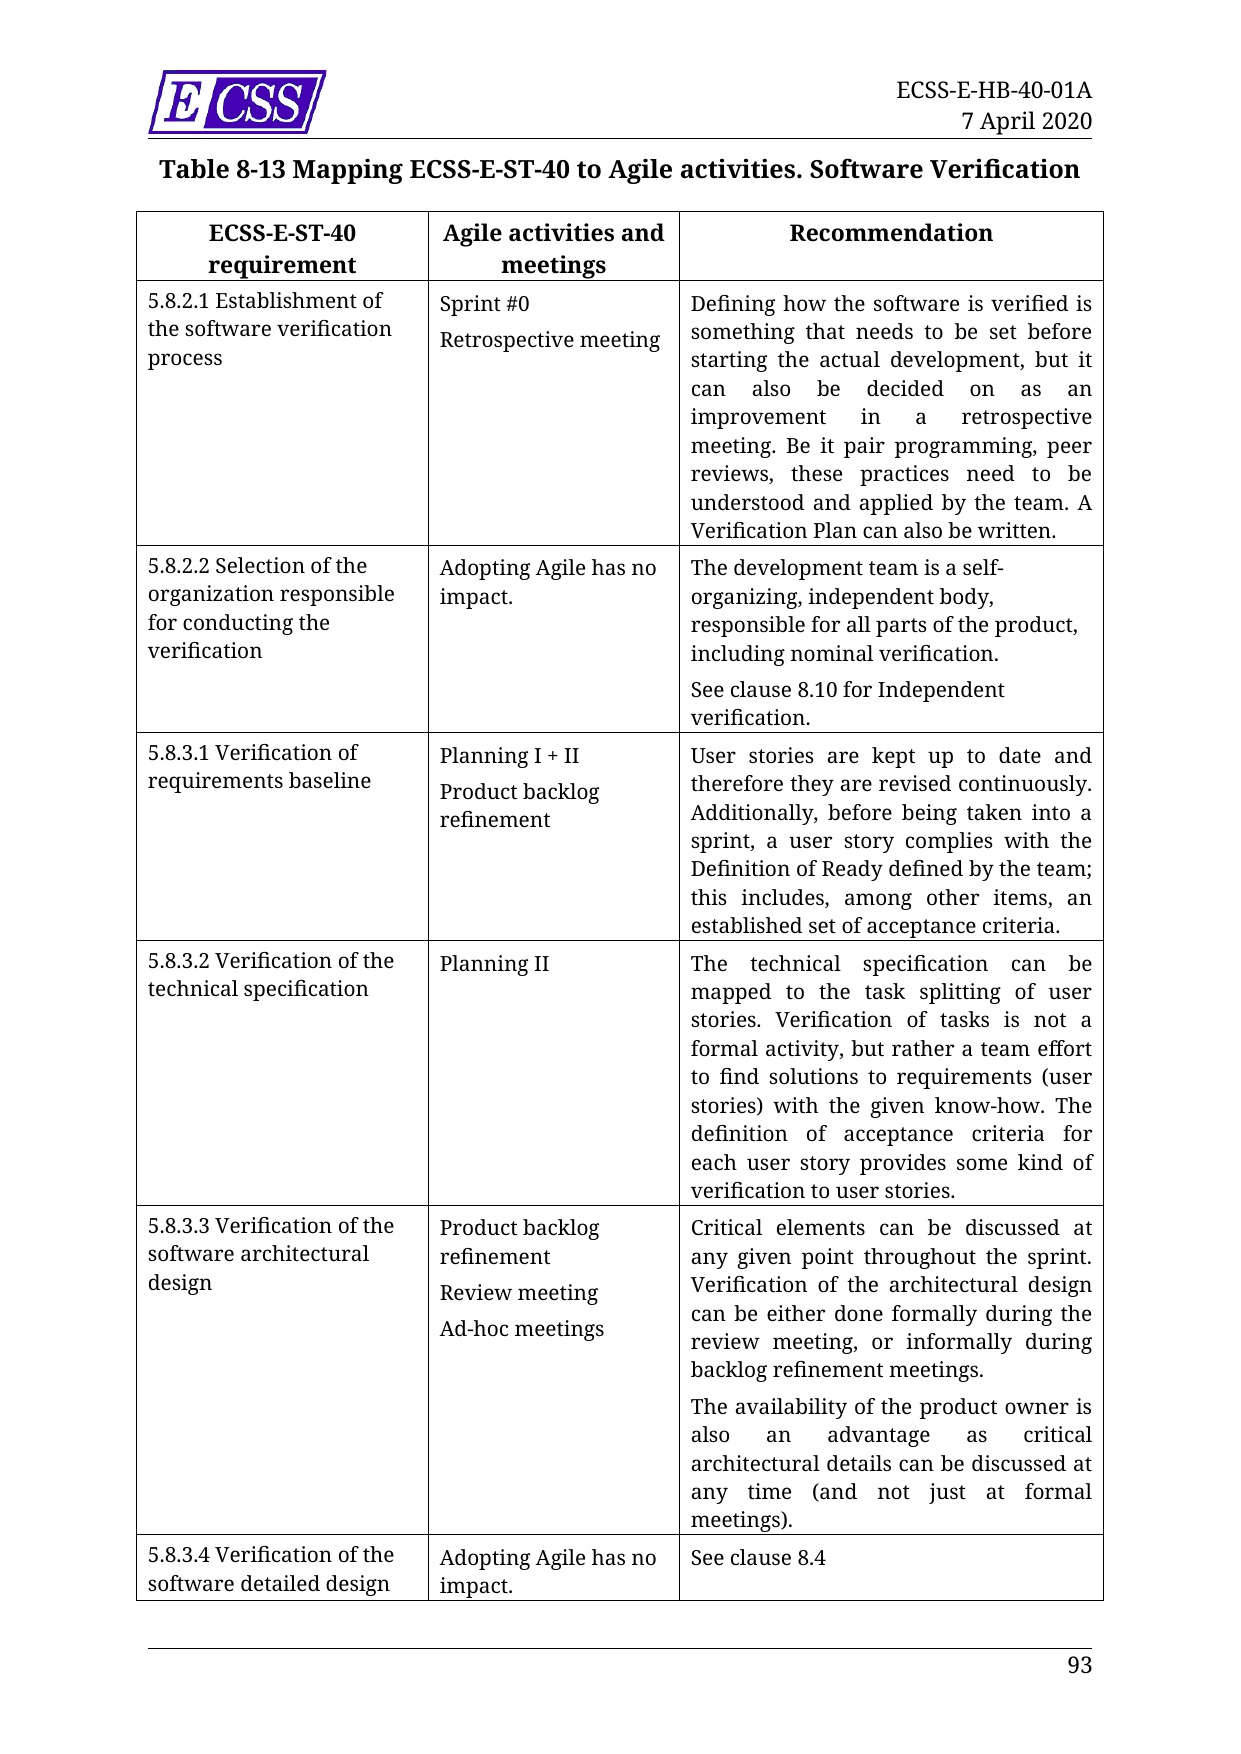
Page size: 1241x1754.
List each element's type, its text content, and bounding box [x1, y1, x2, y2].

table_cell 5.8.2.2 Selection of the organization responsible for conducting the verification [137, 546, 428, 732]
table_cell 5.8.3.2 Verification of the technical specification [137, 941, 428, 1204]
table_cell Sprint #0 Retrospective meeting [429, 281, 679, 544]
table_cell Critical elements can be discussed at any given point throughout the sprint. Verification of the architectural design can be either done formally during the review meeting, or informally during backlog refinement meetings. The availability of the product owner is also an advantage as critical architectural details can be discussed at any time (and not just at formal meetings). [680, 1206, 1103, 1534]
table_header Recommendation [680, 212, 1103, 280]
table_cell 5.8.2.1 Establishment of the software verification process [137, 281, 428, 544]
table_cell Adopting Agile has no impact. [429, 1535, 679, 1600]
table_cell Planning II [429, 941, 679, 1204]
picture [148, 70, 327, 134]
table_header Agile activities and meetings [429, 212, 679, 280]
table_cell See clause 8.4 [680, 1535, 1103, 1600]
table_cell The development team is a self-organizing, independent body, responsible for all parts of the product, including nominal verification. See clause 8.10 for Independent verification. [680, 546, 1103, 732]
table_header ECSS-E-ST-40 requirement [137, 212, 428, 280]
table_cell Product backlog refinement Review meeting Ad-hoc meetings [429, 1206, 679, 1534]
table_cell The technical specification can be mapped to the task splitting of user stories. Verification of tasks is not a formal activity, but rather a team effort to find solutions to requirements (user stories) with the given know-how. The definition of acceptance criteria for each user story provides some kind of verification to user stories. [680, 941, 1103, 1204]
table_cell 5.8.3.3 Verification of the software architectural design [137, 1206, 428, 1534]
table_cell 5.8.3.1 Verification of requirements baseline [137, 733, 428, 940]
table_cell User stories are kept up to date and therefore they are revised continuously. Additionally, before being taken into a sprint, a user story complies with the Definition of Ready defined by the team; this includes, among other items, an established set of acceptance criteria. [680, 733, 1103, 940]
table_cell Planning I + II Product backlog refinement [429, 733, 679, 940]
table_cell 5.8.3.4 Verification of the software detailed design [137, 1535, 428, 1600]
table_cell Adopting Agile has no impact. [429, 546, 679, 732]
table_cell Defining how the software is verified is something that needs to be set before starting the actual development, but it can also be decided on as an improvement in a retrospective meeting. Be it pair programming, peer reviews, these practices need to be understood and applied by the team. A Verification Plan can also be written. [680, 281, 1103, 544]
